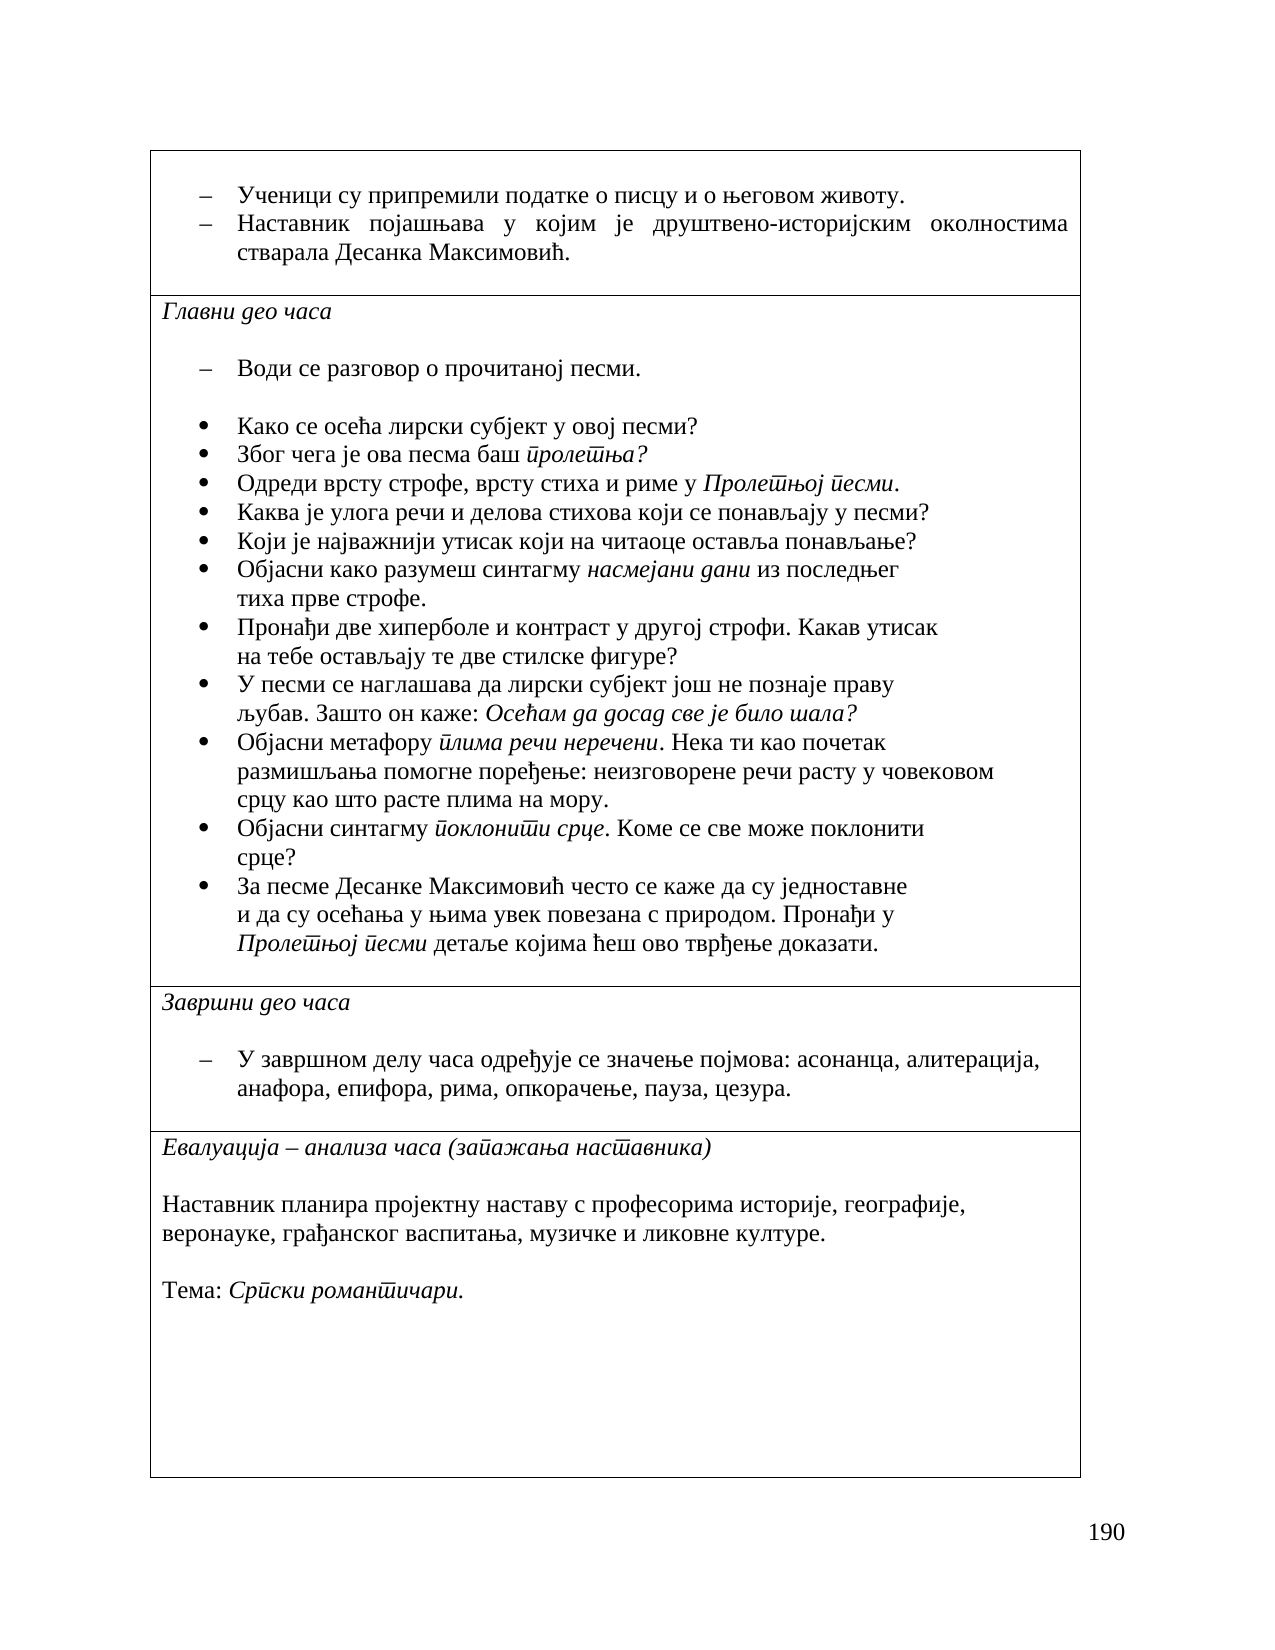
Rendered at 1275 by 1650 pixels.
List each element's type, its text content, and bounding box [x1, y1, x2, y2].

table_cell Завршни део часа У завршном делу часа одређује се значење појмова: асонанца, алитерација, анафора, епифора, рима, опкорачење, пауза, цезура. [151, 987, 1080, 1131]
table_cell Главни део часа Води се разговор о прочитаној песми. Како се осећа лирски субјект у овој песми? Због чега је ова песма баш пролетња? Одреди врсту строфе, врсту стиха и риме у Пролетњој песми. Каква је улога речи и делова стихова који се понављају у песми? Који је најважнији утисак који на читаоце оставља понављање? Објасни како разумеш синтагму насмејани дани из последњег тиха прве строфе. Пронађи две хиперболе и контраст у другој строфи. Какав утисак на тебе остављају те две стилске фигуре? У песми се наглашава да лирски субјект још не познаје праву љубав. Зашто он каже: Осећам да досад све је било шала? Објасни метафору плима речи неречени. Нека ти као почетак размишљања помогне поређење: неизговорене речи расту у човековом срцу као што расте плима на мору. Објасни синтагму поклонити срце. Коме се све може поклонити срце? За песме Десанке Максимовић често се каже да су једноставне и да су осећања у њима увек повезана с природом. Пронађи у Пролетњој песми детаље којима ћеш ово тврђење доказати. [151, 296, 1080, 986]
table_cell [151, 1132, 1080, 1477]
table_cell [151, 151, 1080, 295]
